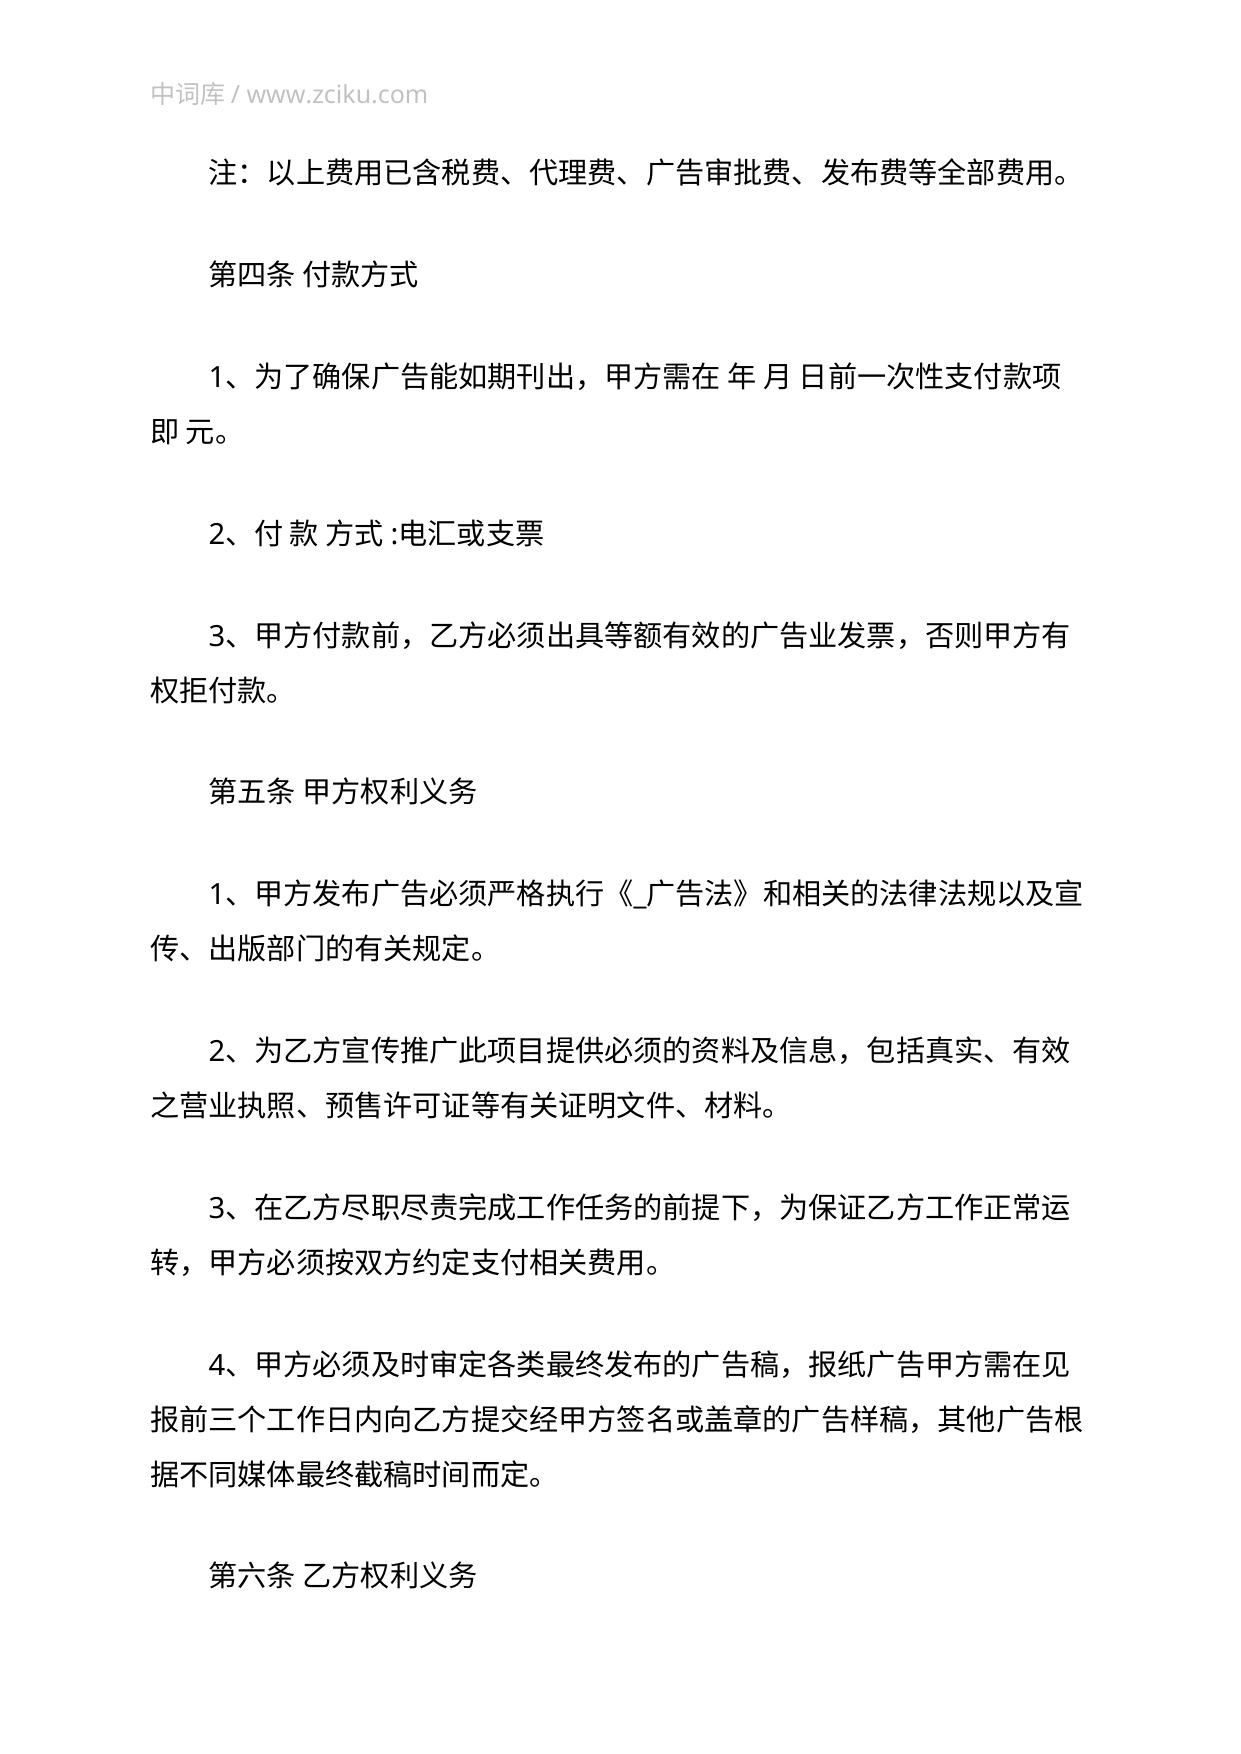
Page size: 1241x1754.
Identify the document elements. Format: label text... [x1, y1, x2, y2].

text 2、付 款 方式 :电汇或支票 [150, 510, 1090, 553]
text 2、为乙方宣传推广此项目提供必须的资料及信息，包括真实、有效之营业执照、预售许可证等有关证明文件、材料。 [150, 1028, 1090, 1125]
text 3、在乙方尽职尽责完成工作任务的前提下，为保证乙方工作正常运转，甲方必须按双方约定支付相关费用。 [150, 1184, 1090, 1282]
text 3、甲方付款前，乙方必须出具等额有效的广告业发票，否则甲方有权拒付款。 [150, 612, 1090, 709]
text 第五条 甲方权利义务 [150, 769, 1090, 811]
text 第四条 付款方式 [150, 252, 1090, 294]
text 1、甲方发布广告必须严格执行《_广告法》和相关的法律法规以及宣传、出版部门的有关规定。 [150, 871, 1090, 968]
text 4、甲方必须及时审定各类最终发布的广告稿，报纸广告甲方需在见报前三个工作日内向乙方提交经甲方签名或盖章的广告样稿，其他广告根据不同媒体最终截稿时间而定。 [150, 1341, 1090, 1493]
text 1、为了确保广告能如期刊出，甲方需在 年 月 日前一次性支付款项即 元。 [150, 353, 1090, 451]
text 第六条 乙方权利义务 [150, 1553, 1090, 1595]
text 注：以上费用已含税费、代理费、广告审批费、发布费等全部费用。 [150, 150, 1090, 192]
